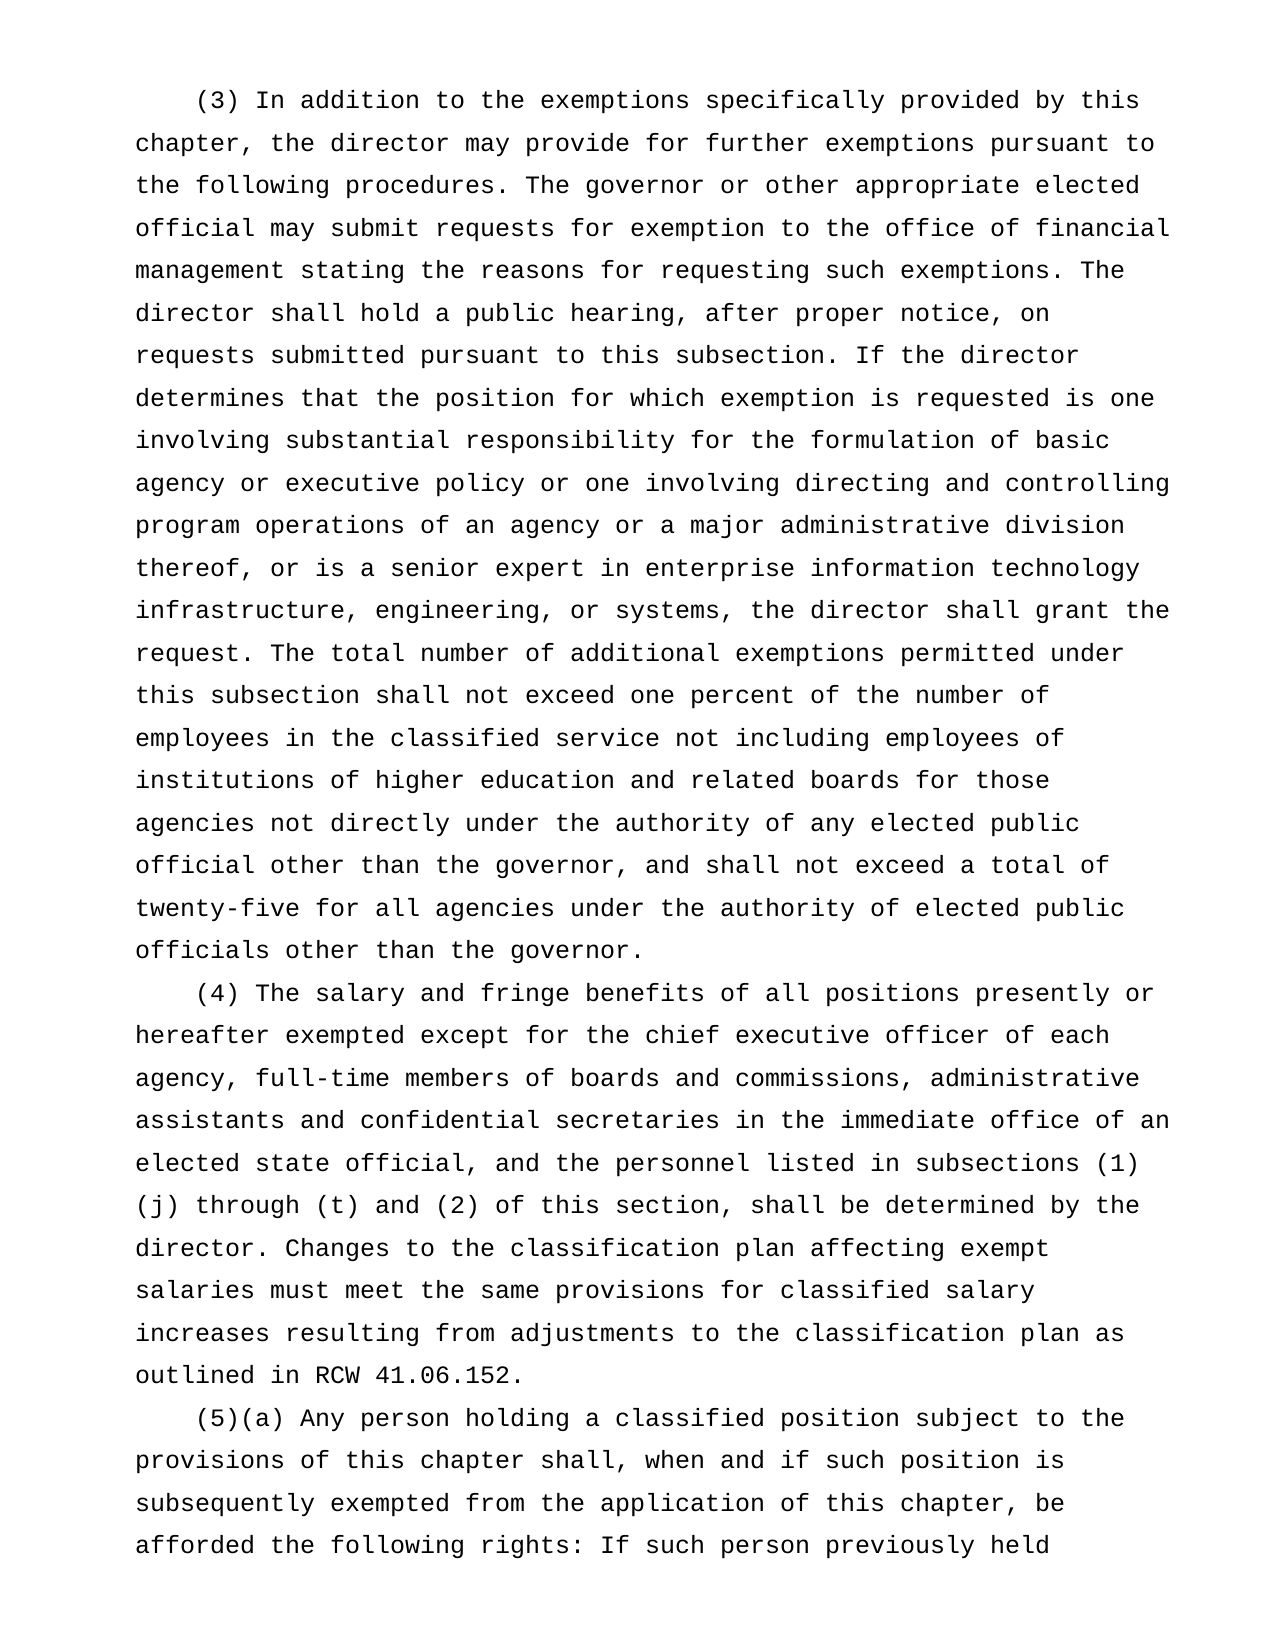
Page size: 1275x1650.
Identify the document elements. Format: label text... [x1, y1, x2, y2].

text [135, 1392, 1170, 1562]
text (3) In addition to the exemptions specifically provided by this chapter, the director may provide for further exemptions pursuant to the following procedures. The governor or other appropriate elected official may submit requests for exemption to the office of financial management stating the reasons for requesting such exemptions. The director shall hold a public hearing, after proper notice, on requests submitted pursuant to this subsection. If the director determines that the position for which exemption is requested is one involving substantial responsibility for the formulation of basic agency or executive policy or one involving directing and controlling program operations of an agency or a major administrative division thereof, or is a senior expert in enterprise information technology infrastructure, engineering, or systems, the director shall grant the request. The total number of additional exemptions permitted under this subsection shall not exceed one percent of the number of employees in the classified service not including employees of institutions of higher education and related boards for those agencies not directly under the authority of any elected public official other than the governor, and shall not exceed a total of twenty-five for all agencies under the authority of elected public officials other than the governor. [135, 75, 1170, 967]
text (4) The salary and fringe benefits of all positions presently or hereafter exempted except for the chief executive officer of each agency, full-time members of boards and commissions, administrative assistants and confidential secretaries in the immediate office of an elected state official, and the personnel listed in subsections (1)(j) through (t) and (2) of this section, shall be determined by the director. Changes to the classification plan affecting exempt salaries must meet the same provisions for classified salary increases resulting from adjustments to the classification plan as outlined in RCW 41.06.152. [135, 967, 1170, 1392]
